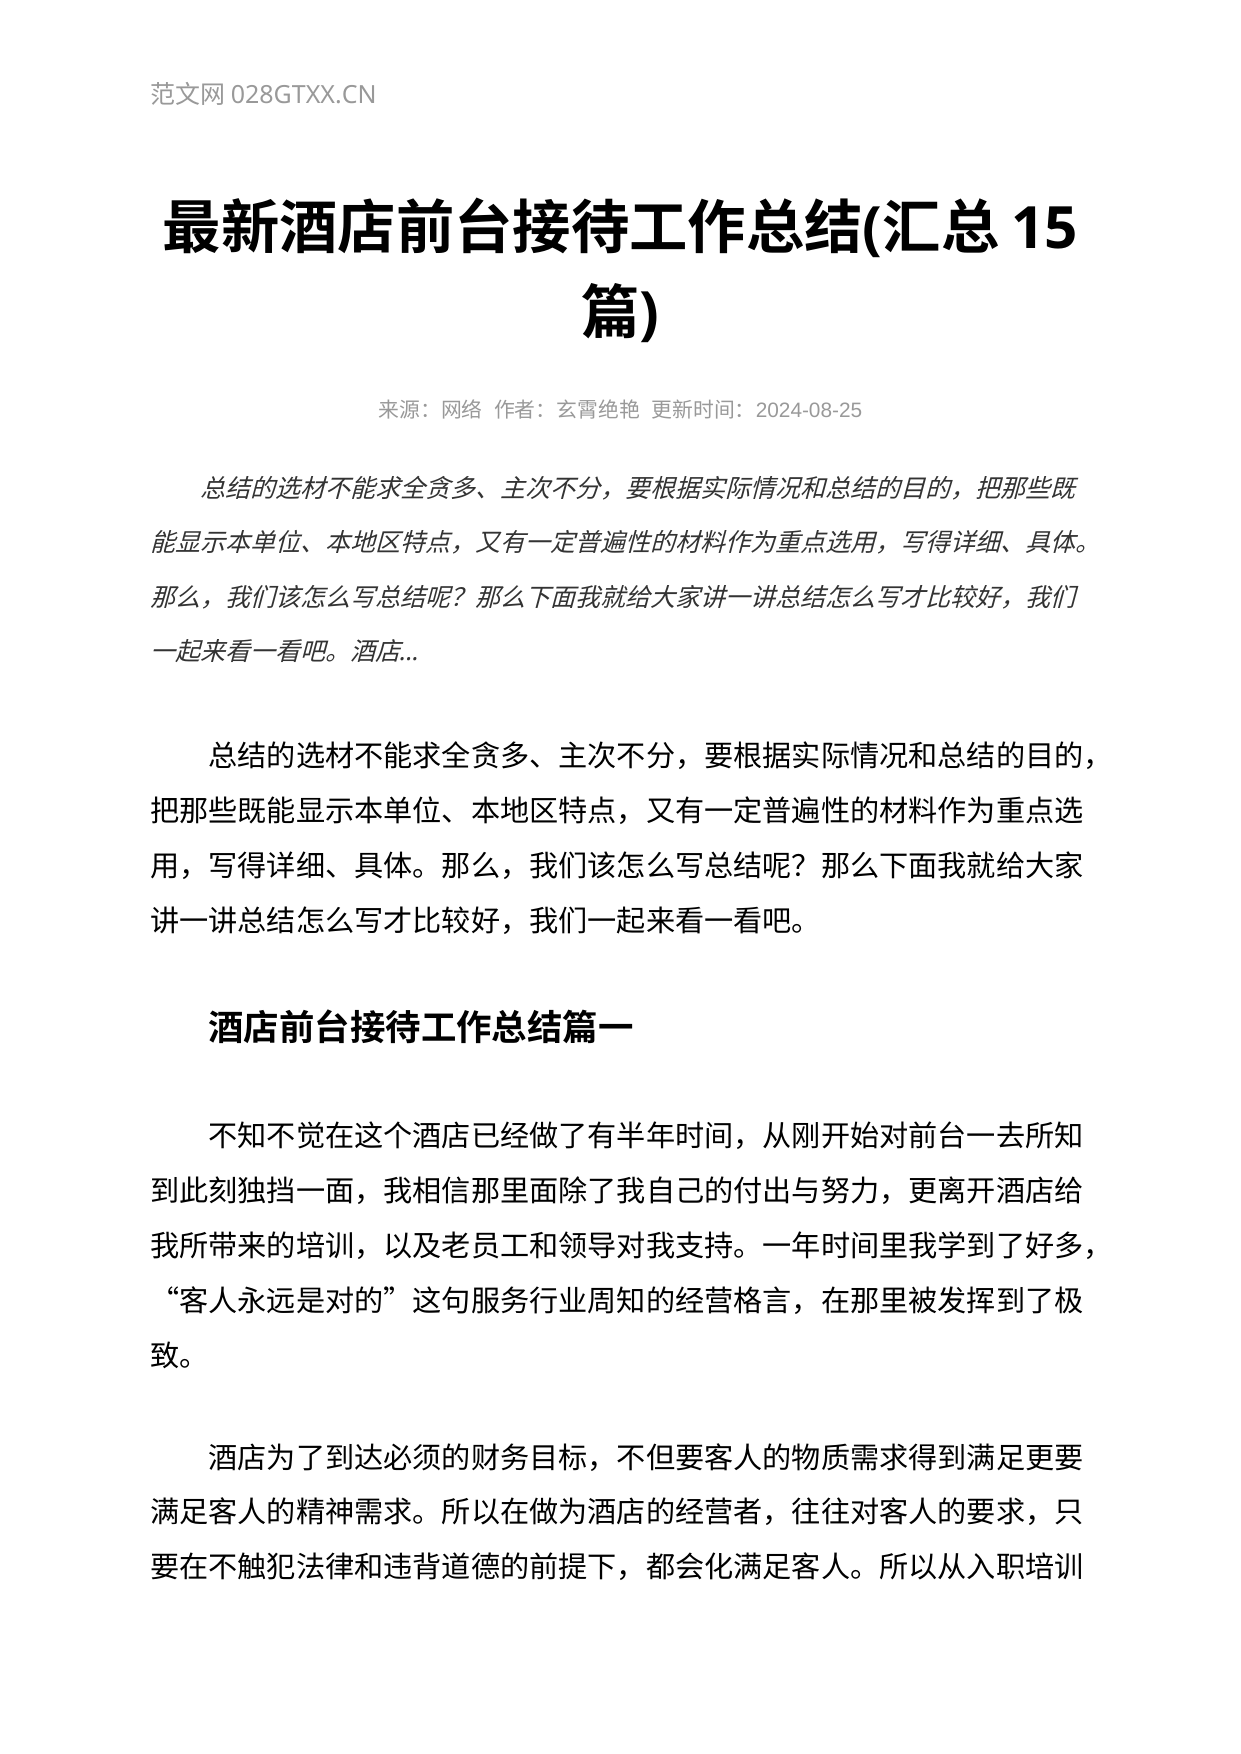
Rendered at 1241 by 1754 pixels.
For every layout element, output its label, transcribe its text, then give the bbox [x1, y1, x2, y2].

subtitle 最新酒店前台接待工作总结(汇总15篇) [150, 181, 1090, 351]
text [150, 1434, 1090, 1586]
text 酒店前台接待工作总结篇一 [150, 999, 1090, 1051]
text 不知不觉在这个酒店已经做了有半年时间，从刚开始对前台一去所知到此刻独挡一面，我相信那里面除了我自己的付出与努力，更离开酒店给我所带来的培训，以及老员工和领导对我支持。一年时间里我学到了好多，“客人永远是对的”这句服务行业周知的经营格言，在那里被发挥到了极致。 [150, 1113, 1090, 1375]
text 总结的选材不能求全贪多、主次不分，要根据实际情况和总结的目的，把那些既能显示本单位、本地区特点，又有一定普遍性的材料作为重点选用，写得详细、具体。那么，我们该怎么写总结呢？那么下面我就给大家讲一讲总结怎么写才比较好，我们一起来看一看吧。酒店... [150, 468, 1090, 668]
text 总结的选材不能求全贪多、主次不分，要根据实际情况和总结的目的，把那些既能显示本单位、本地区特点，又有一定普遍性的材料作为重点选用，写得详细、具体。那么，我们该怎么写总结呢？那么下面我就给大家讲一讲总结怎么写才比较好，我们一起来看一看吧。 [150, 733, 1090, 940]
text 来源：网络 作者：玄霄绝艳 更新时间：2024-08-25 [150, 398, 1090, 422]
